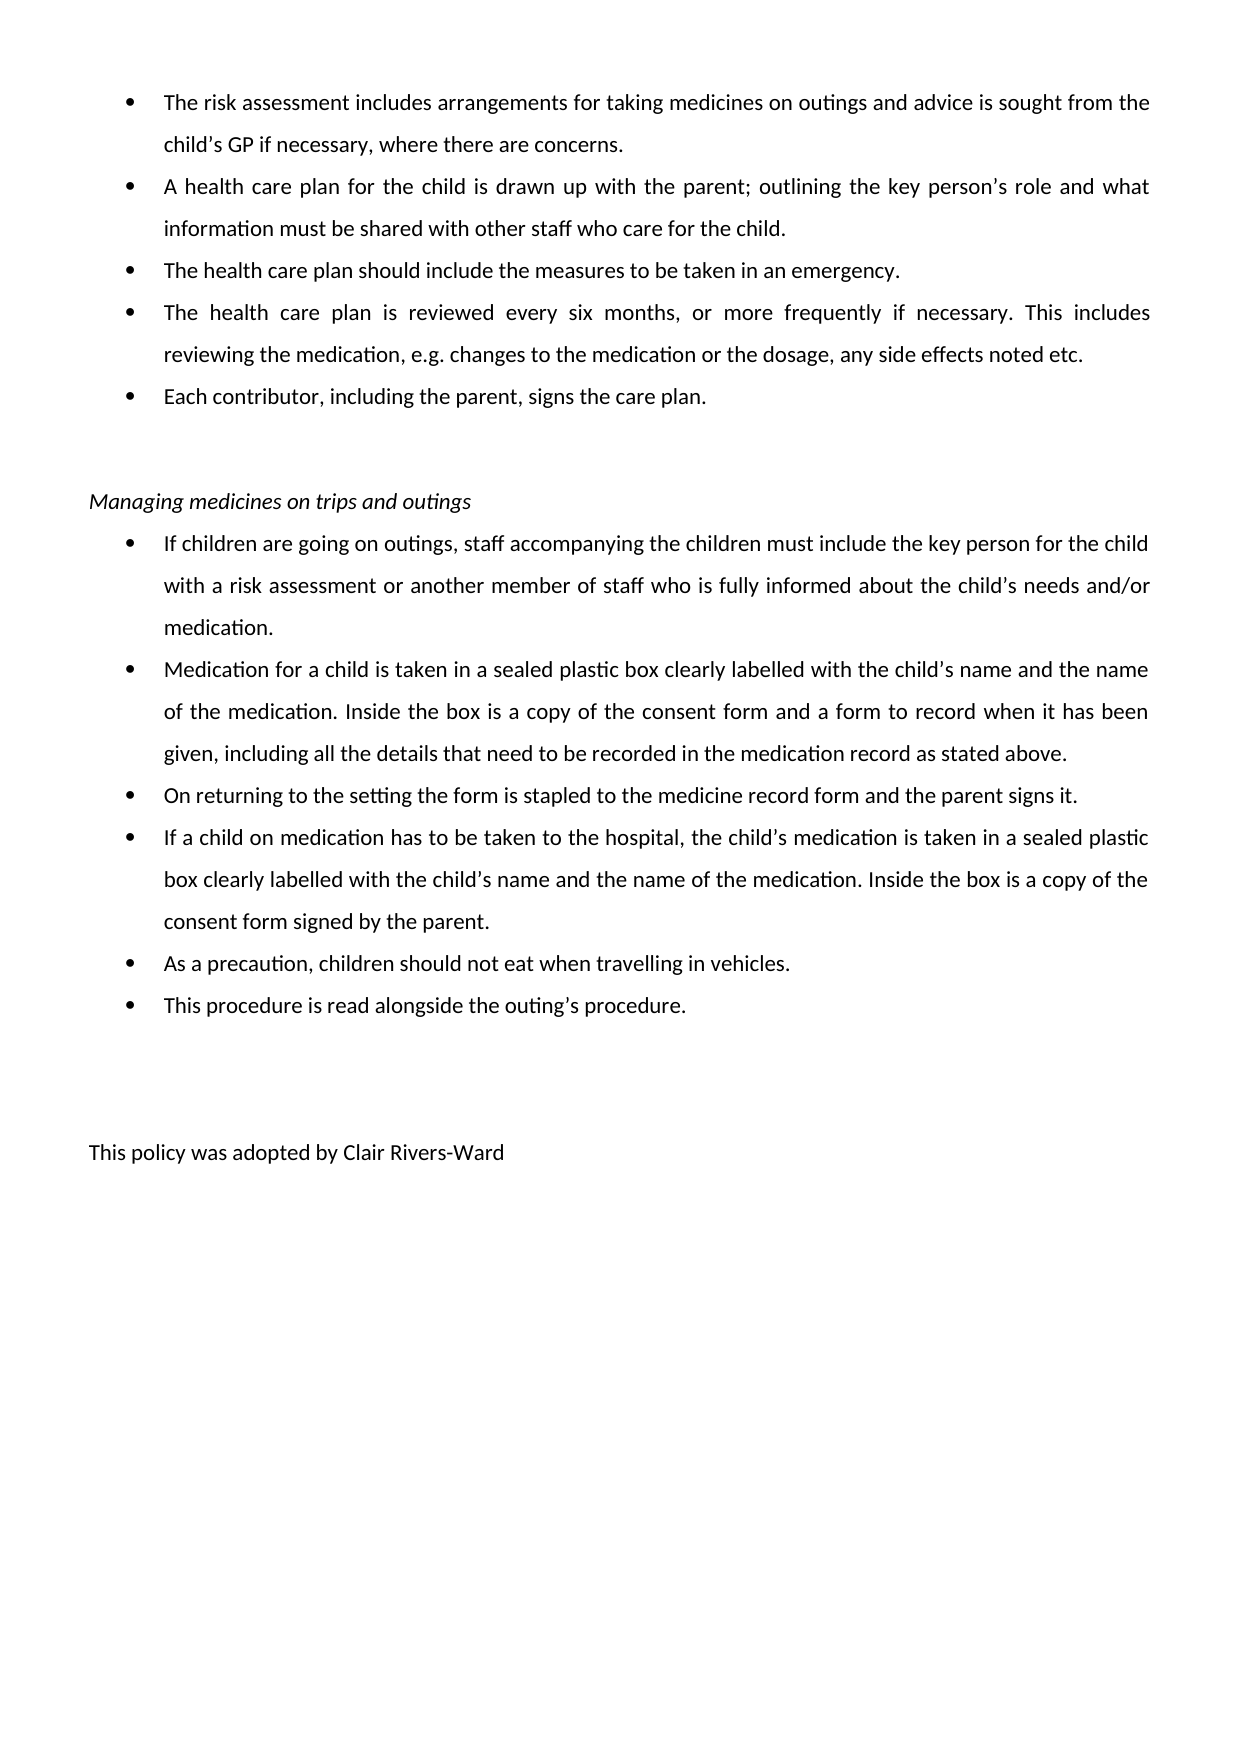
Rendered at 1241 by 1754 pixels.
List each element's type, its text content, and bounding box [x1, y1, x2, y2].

list If a child on medication has to be taken to the hospital, the child’s medication is taken in a sealed plastic box clearly labelled with the child’s name and the name of the medication. Inside the box is a copy of the consent form signed by the parent. [126, 823, 1152, 935]
list Each contributor, including the parent, signs the care plan. [126, 382, 1152, 410]
list If children are going on outings, staff accompanying the children must include the key person for the child with a risk assessment or another member of staff who is fully informed about the child’s needs and/or medication. [126, 529, 1152, 641]
text This policy was adopted by Clair Rivers-Ward [88, 1138, 1152, 1166]
list The health care plan is reviewed every six months, or more frequently if necessary. This includes reviewing the medication, e.g. changes to the medication or the dosage, any side effects noted etc. [126, 298, 1152, 368]
list As a precaution, children should not eat when travelling in vehicles. [126, 949, 1152, 977]
text Managing medicines on trips and outings [88, 487, 1152, 515]
list This procedure is read alongside the outing’s procedure. [126, 991, 1152, 1019]
list On returning to the setting the form is stapled to the medicine record form and the parent signs it. [126, 781, 1152, 809]
list A health care plan for the child is drawn up with the parent; outlining the key person’s role and what information must be shared with other staff who care for the child. [126, 172, 1152, 242]
list Medication for a child is taken in a sealed plastic box clearly labelled with the child’s name and the name of the medication. Inside the box is a copy of the consent form and a form to record when it has been given, including all the details that need to be recorded in the medication record as stated above. [126, 655, 1152, 767]
list The health care plan should include the measures to be taken in an emergency. [126, 256, 1152, 284]
list The risk assessment includes arrangements for taking medicines on outings and advice is sought from the child’s GP if necessary, where there are concerns. [126, 88, 1152, 158]
